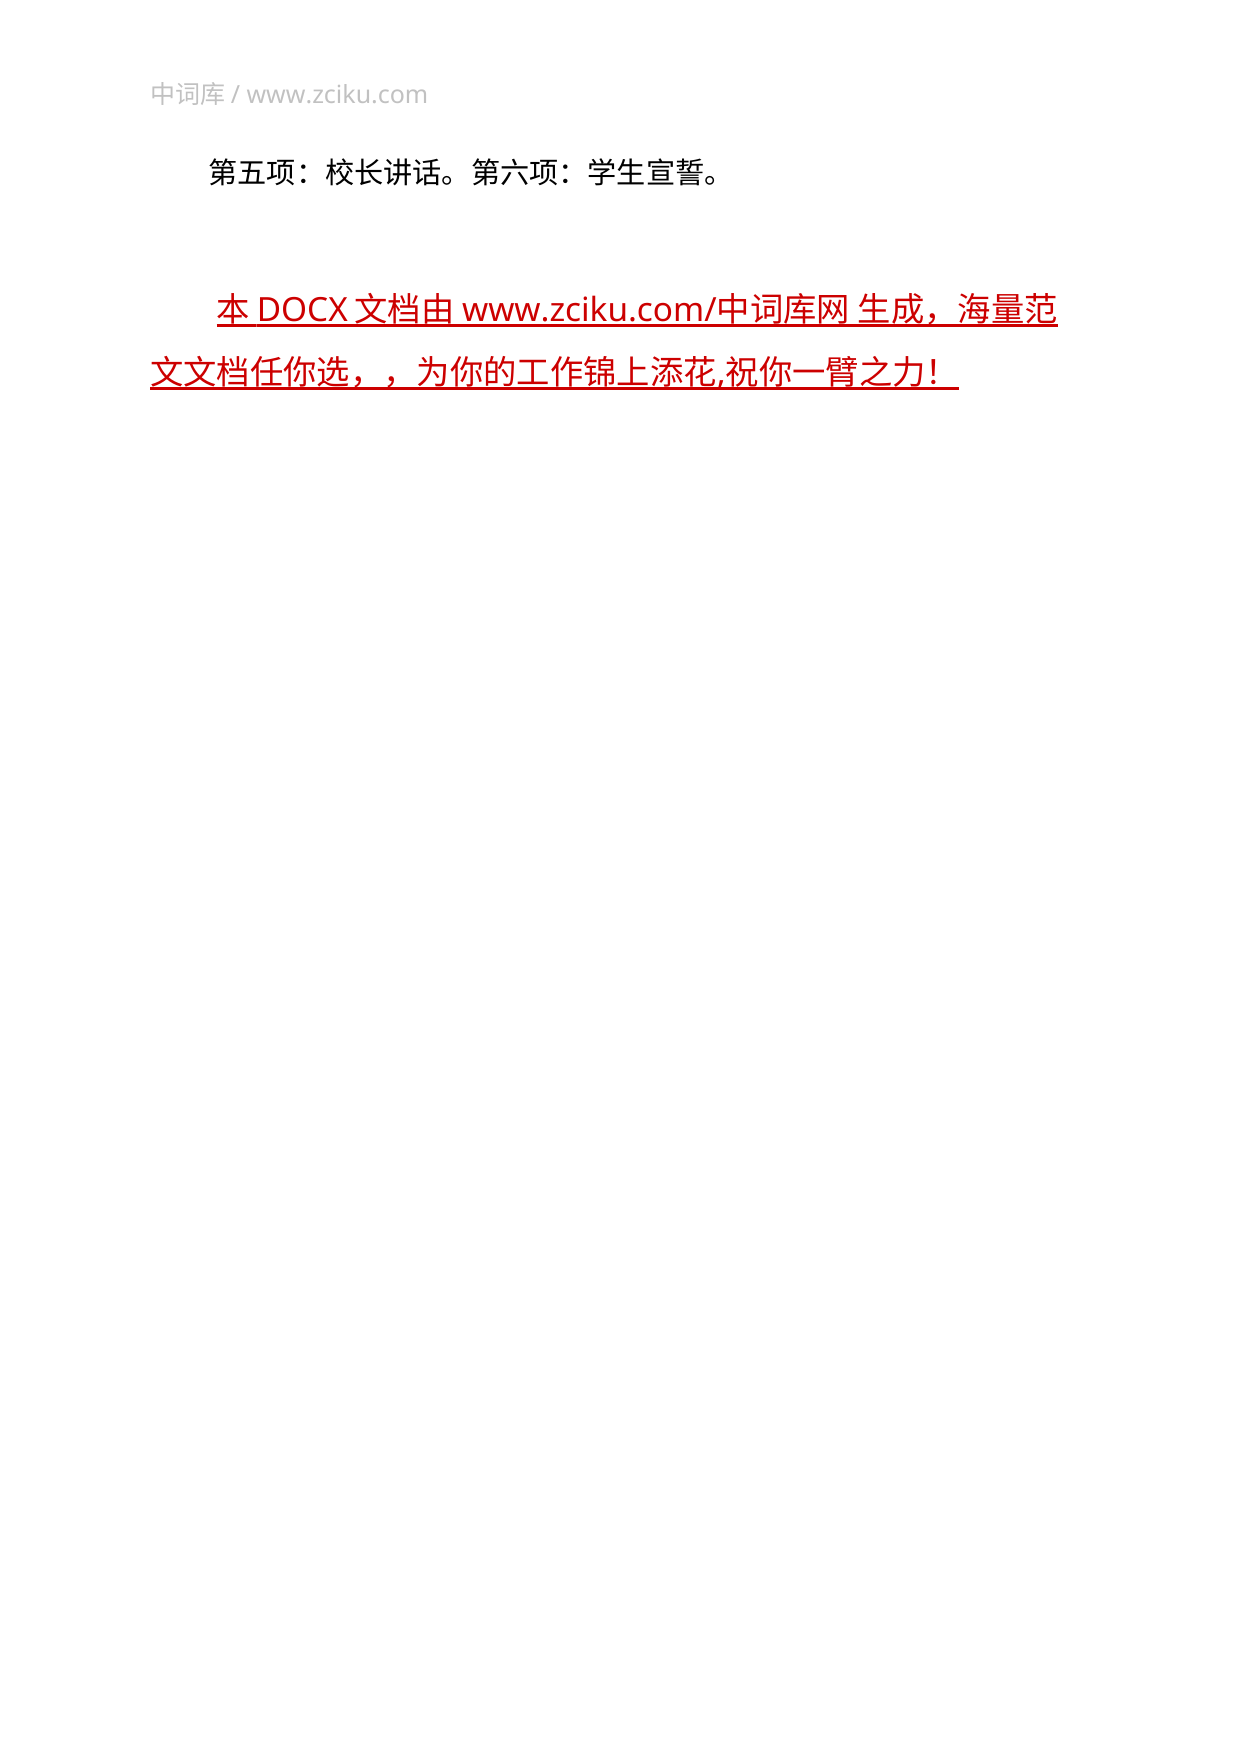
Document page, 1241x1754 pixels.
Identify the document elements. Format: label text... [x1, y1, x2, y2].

text 第五项：校长讲话。第六项：学生宣誓。 [150, 150, 1090, 192]
text 本DOCX文档由 www.zciku.com/中词库网 生成，海量范文文档任你选，，为你的工作锦上添花,祝你一臂之力！ [150, 283, 1090, 394]
